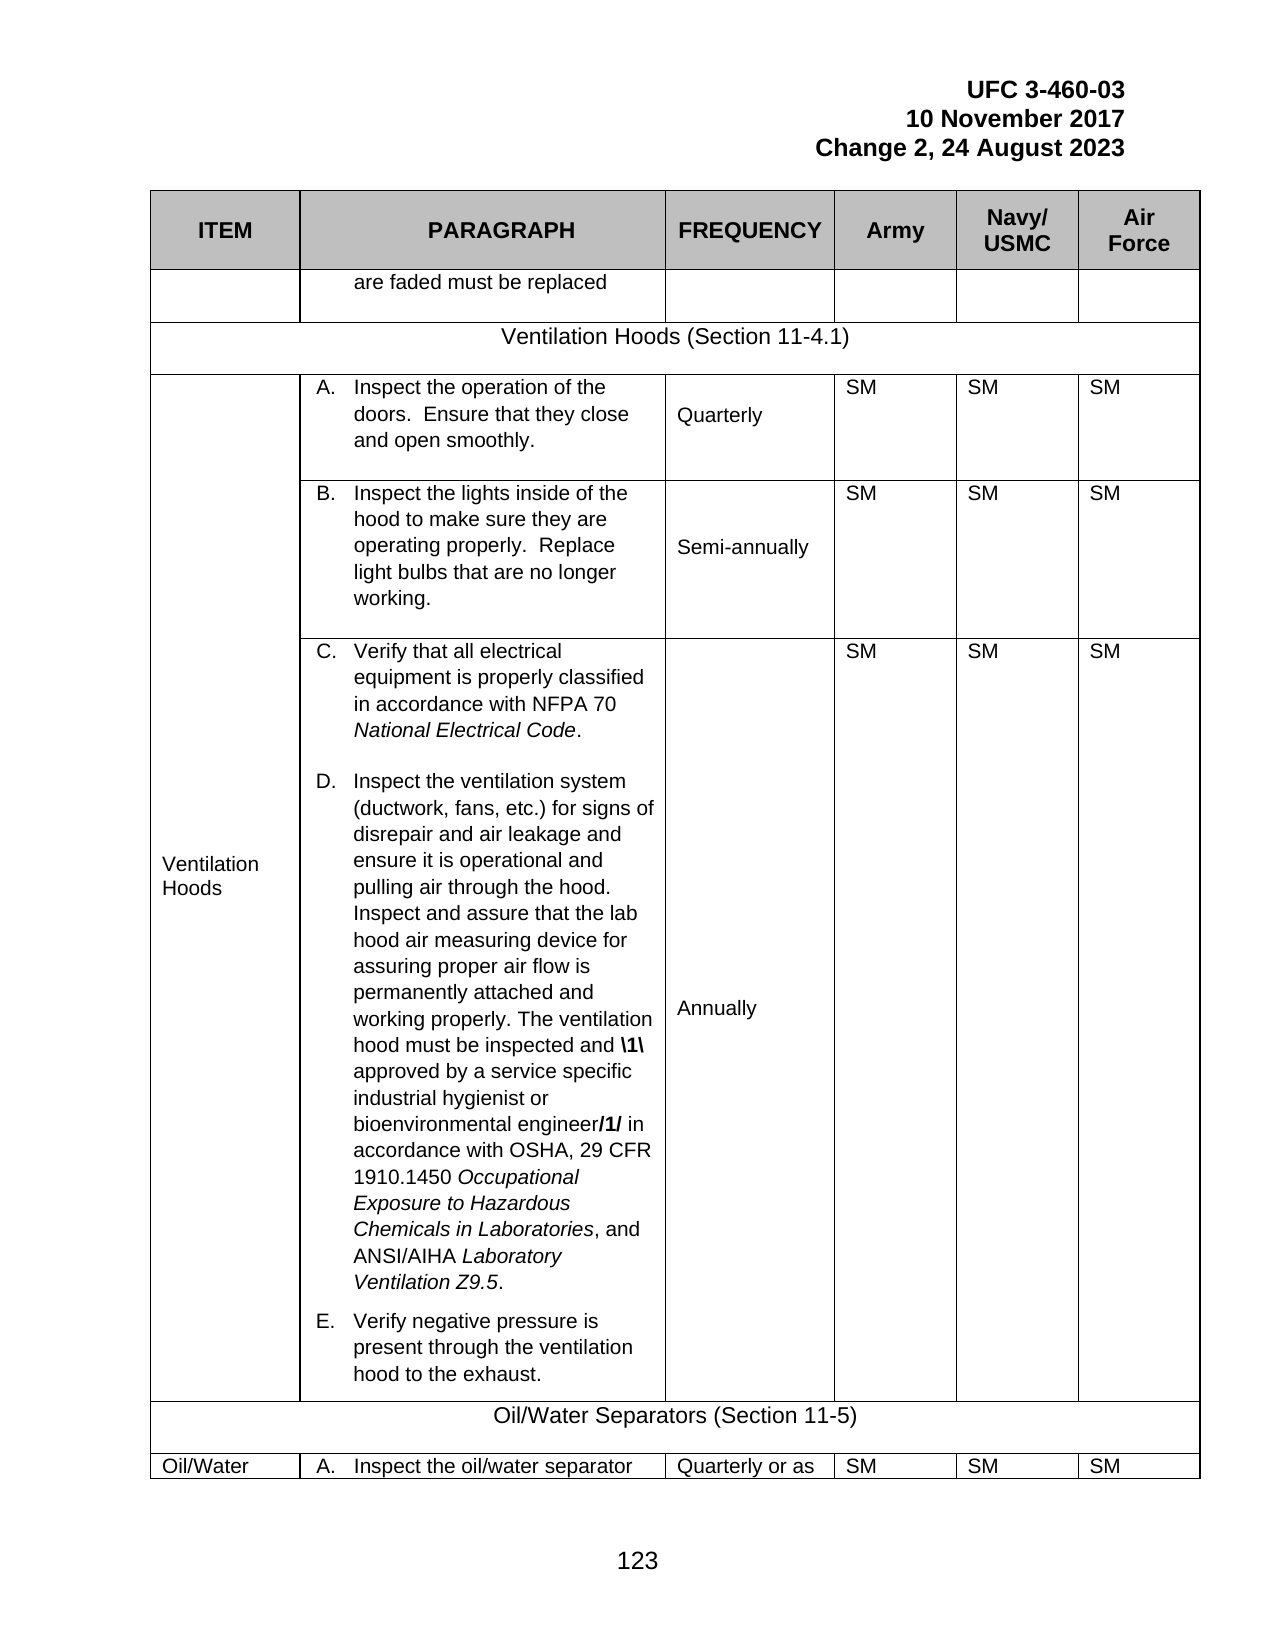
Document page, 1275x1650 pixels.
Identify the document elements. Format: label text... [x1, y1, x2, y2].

table_header PARAGRAPH [301, 191, 665, 269]
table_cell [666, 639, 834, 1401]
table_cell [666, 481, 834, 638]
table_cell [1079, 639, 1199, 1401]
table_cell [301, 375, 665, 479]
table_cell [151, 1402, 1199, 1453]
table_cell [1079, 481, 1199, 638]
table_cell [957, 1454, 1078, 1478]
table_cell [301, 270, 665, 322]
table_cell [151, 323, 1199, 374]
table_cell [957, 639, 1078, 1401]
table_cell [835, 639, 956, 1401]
table_header ITEM [151, 191, 299, 269]
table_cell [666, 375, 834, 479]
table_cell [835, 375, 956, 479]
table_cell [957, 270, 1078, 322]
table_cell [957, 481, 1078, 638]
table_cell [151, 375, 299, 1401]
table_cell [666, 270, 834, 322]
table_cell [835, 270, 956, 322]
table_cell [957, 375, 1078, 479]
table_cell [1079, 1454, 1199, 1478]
table_header Navy/ USMC [957, 191, 1078, 269]
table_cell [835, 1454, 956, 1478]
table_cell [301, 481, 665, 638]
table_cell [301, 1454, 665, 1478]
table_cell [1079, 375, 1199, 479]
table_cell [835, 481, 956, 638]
table_header Air Force [1079, 191, 1199, 269]
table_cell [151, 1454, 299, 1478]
table_header Army [835, 191, 956, 269]
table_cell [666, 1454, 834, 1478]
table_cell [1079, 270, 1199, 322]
table_header FREQUENCY [666, 191, 834, 269]
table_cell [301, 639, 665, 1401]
